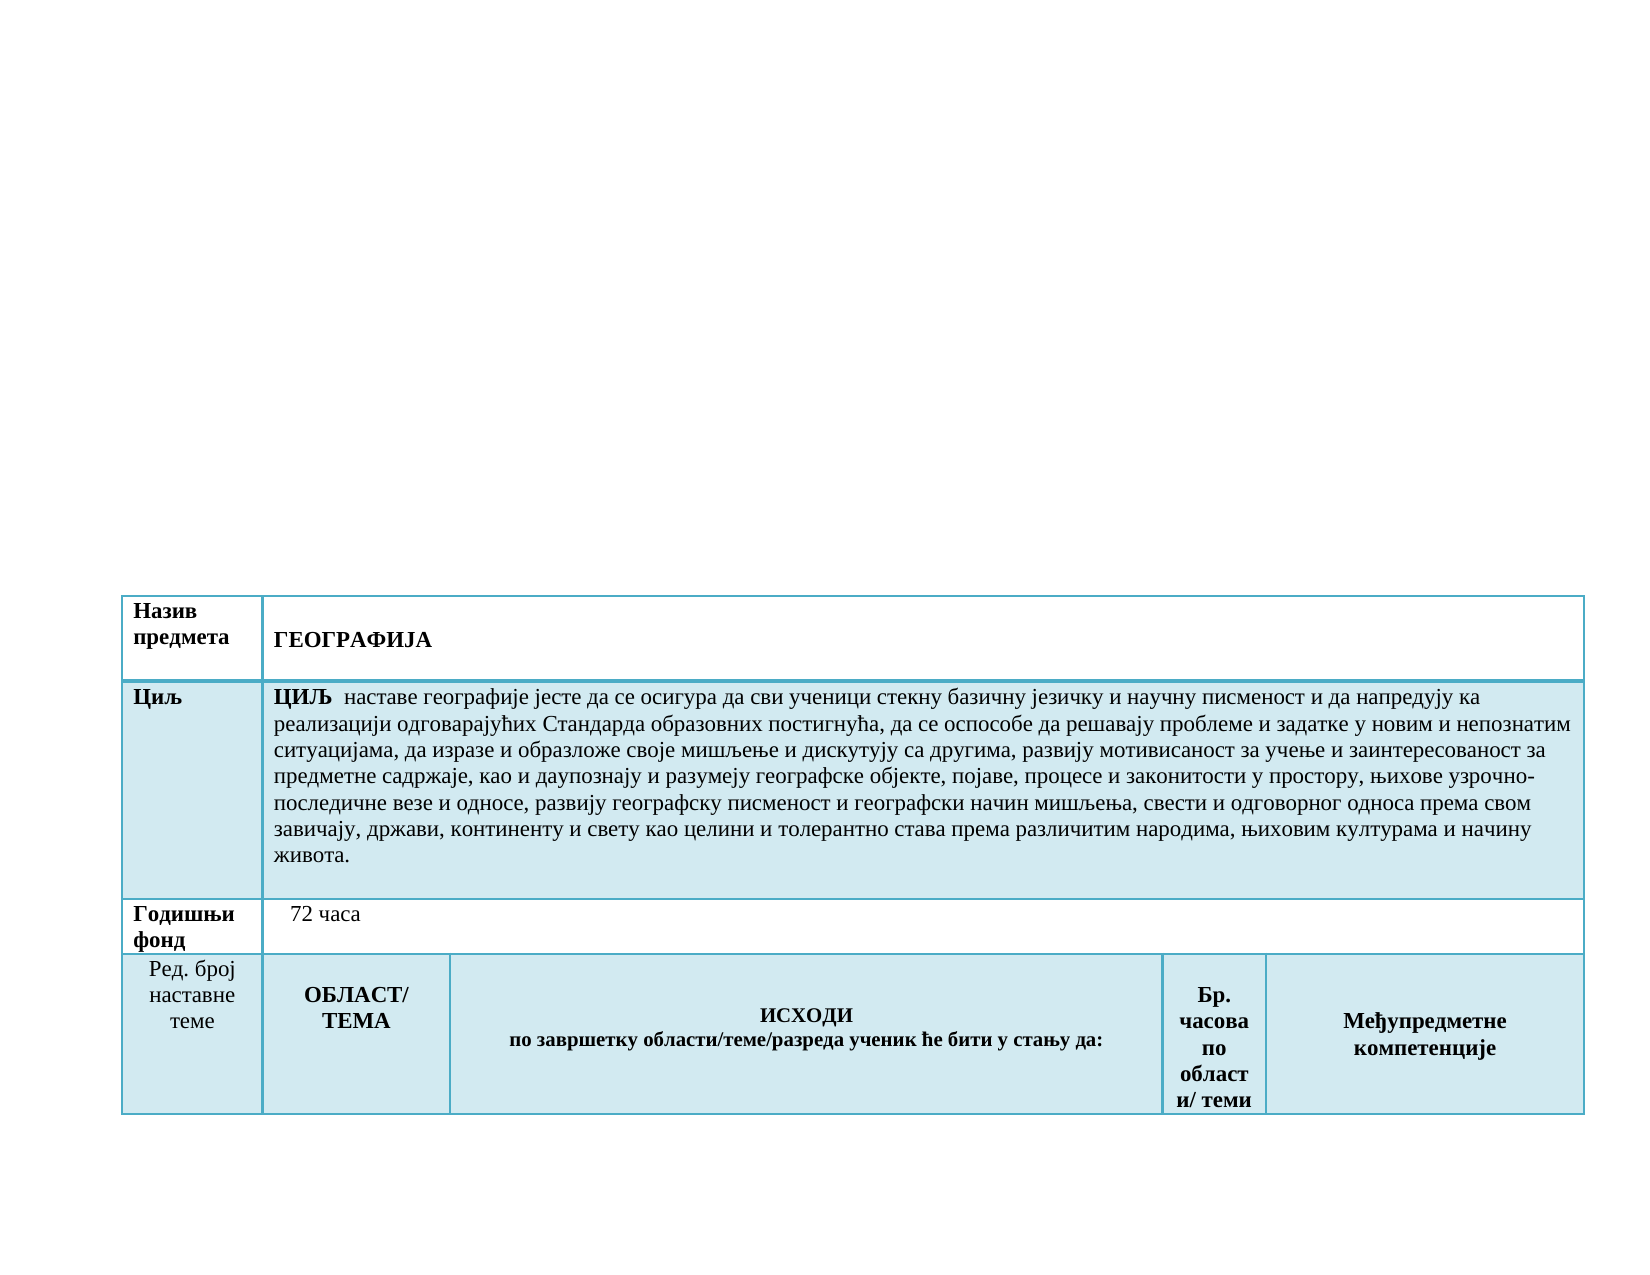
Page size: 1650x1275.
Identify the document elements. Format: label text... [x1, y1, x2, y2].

table_cell Ред. број наставне теме [123, 955, 261, 1113]
table_header Назив предмета [123, 597, 261, 678]
table_cell ИСХОДИ по завршетку области/теме/разреда ученик ће бити у стању да: [451, 955, 1161, 1113]
table_cell Бр. часова по области/ теми [1164, 955, 1265, 1113]
table_cell Циљ [123, 683, 261, 898]
table_cell ОБЛАСТ/ ТЕМА [264, 955, 449, 1113]
table_cell ЦИЉ наставе географије јесте да се осигура да сви ученици стекну базичну језичку и научну писменост и да напредују ка реализацији одговарајућих Стандарда образовних постигнућа, да се оспособе да решавају проблеме и задатке у новим и непознатим ситуацијама, да изразе и образложе своје мишљење и дискутују са другима, развију мотивисаност за учење и заинтересованост за предметне садржаје, као и даупознају и разумеју географске објекте, појаве, процесе и законитости у простору, њихове узрочно-последичне везе и односе, развију географску писменост и географски начин мишљења, свести и одговорног односа према свом завичају, држави, континенту и свету као целини и толерантно става према различитим народима, њиховим културама и начину живота. [264, 683, 1583, 898]
table_cell 72 часа [264, 900, 1583, 953]
table_cell Годишњи фонд [123, 900, 261, 953]
table_header ГЕОГРАФИЈА [264, 597, 1583, 678]
table_cell Међупредметне компетенције [1267, 955, 1583, 1113]
